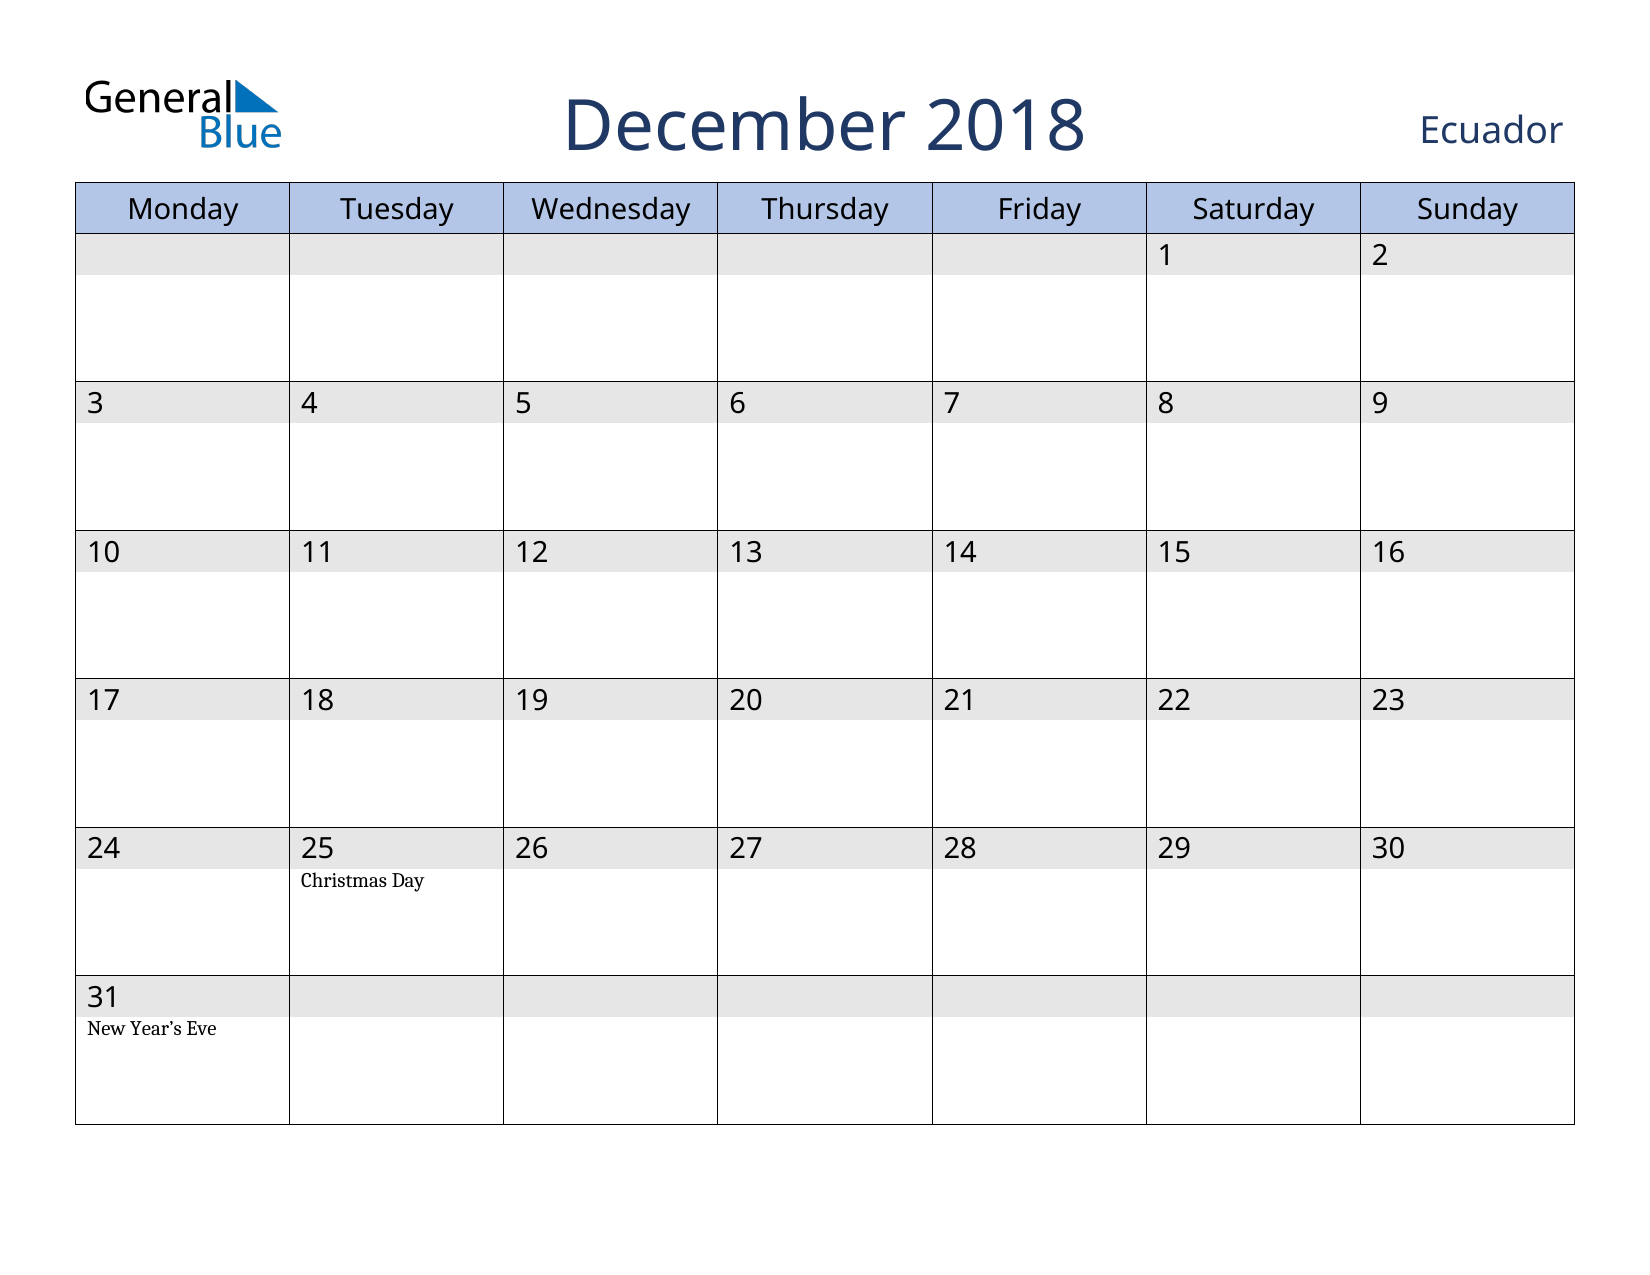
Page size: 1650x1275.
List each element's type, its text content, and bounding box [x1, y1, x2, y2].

table_cell 1 [1147, 234, 1360, 275]
table_cell [933, 423, 1146, 530]
table_cell 22 [1147, 679, 1360, 720]
table_cell 2 [1361, 234, 1574, 275]
table_cell New Year’s Eve [76, 1017, 289, 1123]
table_cell [718, 720, 932, 827]
table_cell [504, 572, 717, 678]
table_cell 25 [290, 828, 503, 869]
table_cell 14 [933, 531, 1146, 572]
table_cell [290, 1017, 503, 1123]
table_cell 26 [504, 828, 717, 869]
table_cell [1361, 423, 1574, 530]
table_cell 28 [933, 828, 1146, 869]
table_header [76, 75, 503, 182]
table_cell 13 [718, 531, 932, 572]
table_cell [504, 976, 717, 1017]
table_cell 17 [76, 679, 289, 720]
table_cell 21 [933, 679, 1146, 720]
table_cell 31 [76, 976, 289, 1017]
table_cell [1361, 976, 1574, 1017]
table_cell 5 [504, 382, 717, 423]
table_cell Thursday [718, 183, 932, 233]
table_cell 24 [76, 828, 289, 869]
table_cell [290, 976, 503, 1017]
table_cell 3 [76, 382, 289, 423]
table_cell 27 [718, 828, 932, 869]
table_cell [718, 1017, 932, 1123]
table_cell [504, 275, 717, 381]
table_cell [933, 1017, 1146, 1123]
table_cell 10 [76, 531, 289, 572]
table_cell Christmas Day [290, 869, 503, 975]
table_cell [718, 423, 932, 530]
table_cell [290, 720, 503, 827]
table_cell [718, 976, 932, 1017]
table_cell [1147, 720, 1360, 827]
table_cell [76, 720, 289, 827]
table_cell [718, 275, 932, 381]
table_cell [504, 423, 717, 530]
table_cell Tuesday [290, 183, 503, 233]
table_cell 15 [1147, 531, 1360, 572]
table_cell [76, 275, 289, 381]
table_cell [933, 572, 1146, 678]
table_cell [76, 234, 289, 275]
table_cell [1361, 1017, 1574, 1123]
table_cell [1361, 720, 1574, 827]
table_cell [933, 720, 1146, 827]
table_cell [290, 423, 503, 530]
table_cell Friday [933, 183, 1146, 233]
table_cell [718, 234, 932, 275]
table_cell 30 [1361, 828, 1574, 869]
table_cell [504, 720, 717, 827]
table_cell Monday [76, 183, 289, 233]
table_header Ecuador [1146, 75, 1574, 182]
table_cell [933, 976, 1146, 1017]
table_cell [1361, 869, 1574, 975]
table_cell 9 [1361, 382, 1574, 423]
table_cell 16 [1361, 531, 1574, 572]
table_cell [718, 572, 932, 678]
table_cell [290, 572, 503, 678]
table_cell 18 [290, 679, 503, 720]
table_cell Saturday [1147, 183, 1360, 233]
table_cell 20 [718, 679, 932, 720]
table_cell [1361, 572, 1574, 678]
table_header December 2018 [504, 75, 1146, 182]
table_cell [933, 869, 1146, 975]
table_cell [1147, 423, 1360, 530]
table_cell [504, 869, 717, 975]
table_cell [76, 423, 289, 530]
table_cell [1147, 572, 1360, 678]
table_cell [933, 275, 1146, 381]
table_cell 6 [718, 382, 932, 423]
table_cell [504, 234, 717, 275]
table_cell Wednesday [504, 183, 717, 233]
table_cell 19 [504, 679, 717, 720]
table_cell 23 [1361, 679, 1574, 720]
table_cell 8 [1147, 382, 1360, 423]
table_cell [1147, 976, 1360, 1017]
table_cell [76, 572, 289, 678]
table_cell [504, 1017, 717, 1123]
picture [86, 80, 281, 148]
table_cell [718, 869, 932, 975]
table_cell [290, 234, 503, 275]
table_cell [76, 869, 289, 975]
table_cell [1361, 275, 1574, 381]
table_cell [290, 275, 503, 381]
table_cell [1147, 1017, 1360, 1123]
table_cell [1147, 869, 1360, 975]
table_cell [933, 234, 1146, 275]
table_cell [1147, 275, 1360, 381]
table_cell Sunday [1361, 183, 1574, 233]
table_cell 29 [1147, 828, 1360, 869]
table_cell 7 [933, 382, 1146, 423]
table_cell 11 [290, 531, 503, 572]
table_cell 12 [504, 531, 717, 572]
table_cell 4 [290, 382, 503, 423]
